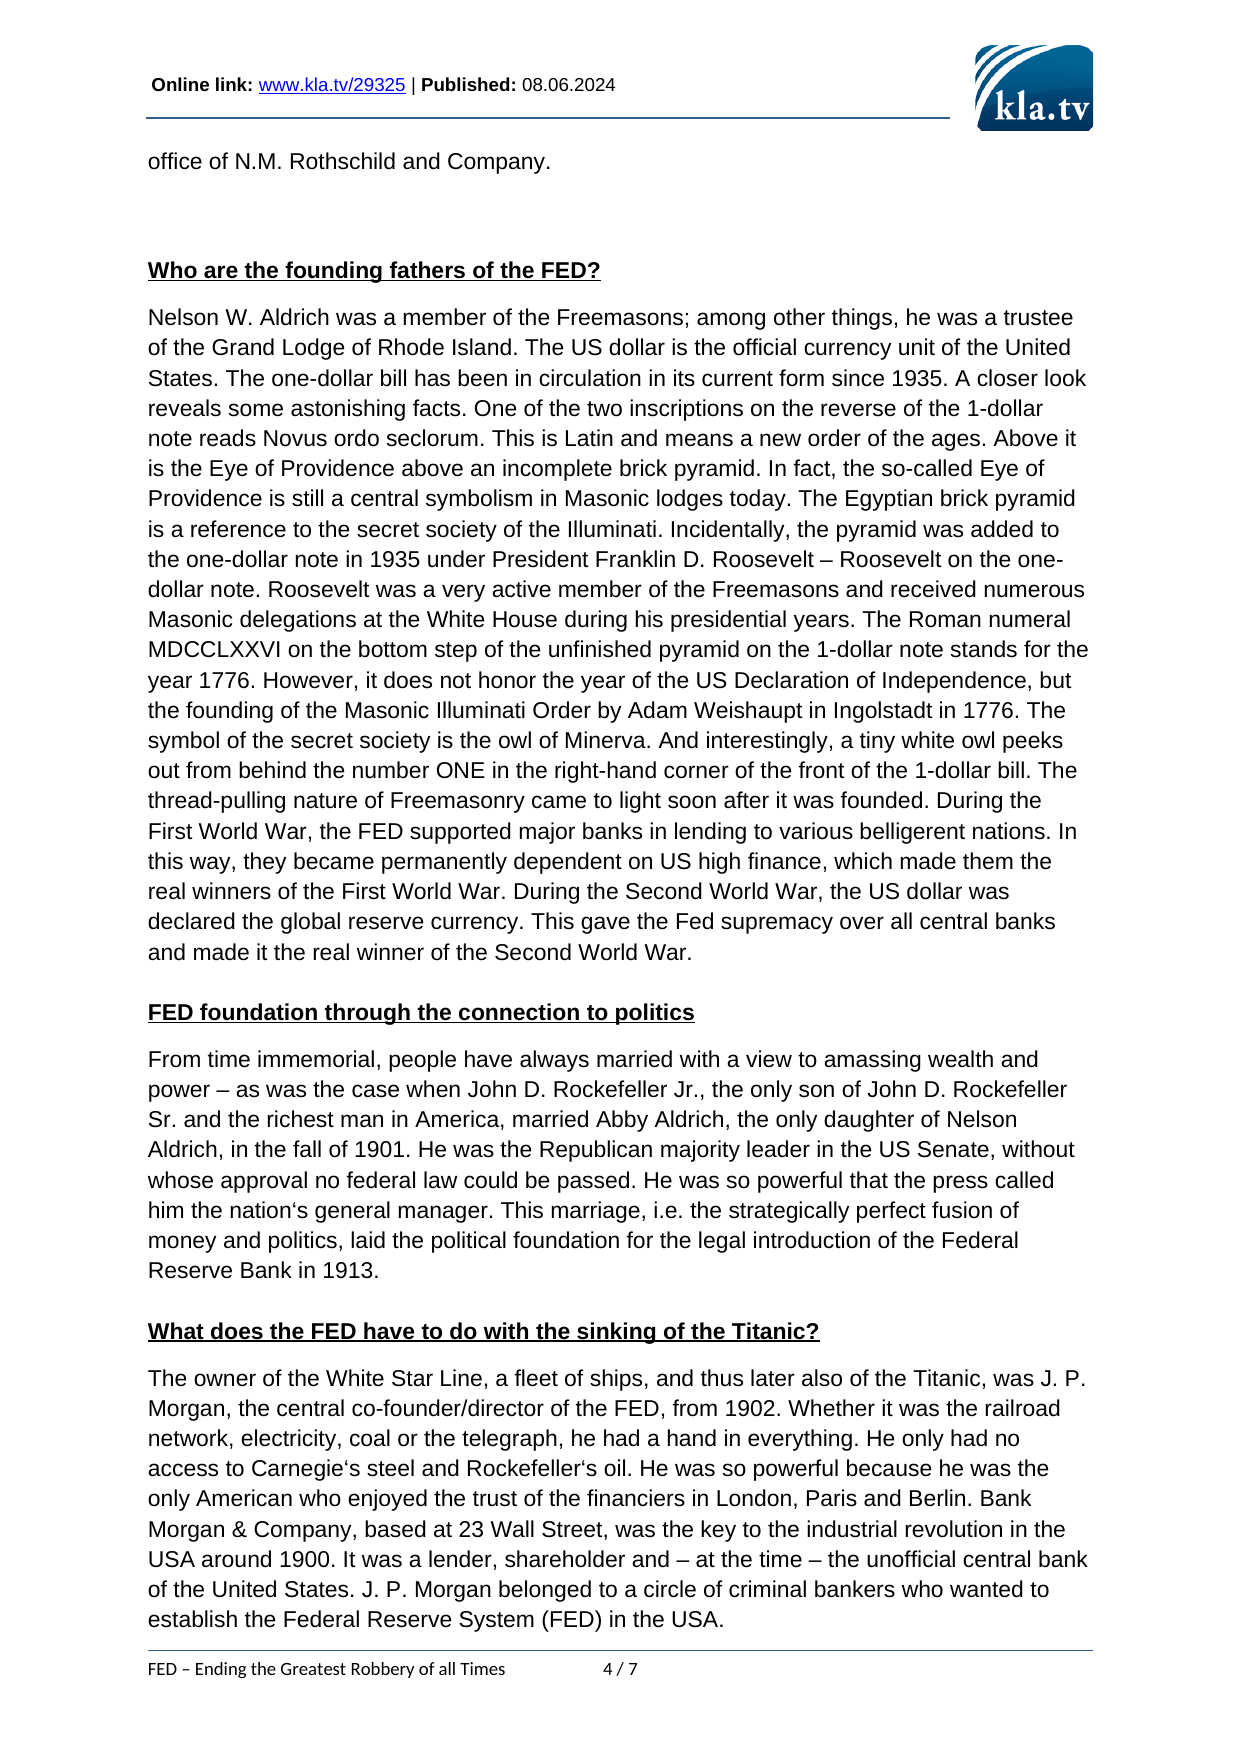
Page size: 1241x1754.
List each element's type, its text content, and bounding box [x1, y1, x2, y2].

text Who are the founding fathers of the FED? [148, 227, 1093, 283]
text From time immemorial, people have always married with a view to amassing wealth and power – as was the case when John D. Rockefeller Jr., the only son of John D. Rockefeller Sr. and the richest man in America, married Abby Aldrich, the only daughter of Nelson Aldrich, in the fall of 1901. He was the Republican majority leader in the US Senate, without whose approval no federal law could be passed. He was so powerful that the press called him the nation‘s general manager. This marriage, i.e. the strategically perfect fusion of money and politics, laid the political foundation for the legal introduction of the Federal Reserve Bank in 1913. What does the FED have to do with the sinking of the Titanic? [148, 1046, 1093, 1344]
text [148, 148, 1093, 206]
text Nelson W. Aldrich was a member of the Freemasons; among other things, he was a trustee of the Grand Lodge of Rhode Island. The US dollar is the official currency unit of the United States. The one-dollar bill has been in circulation in its current form since 1935. A closer look reveals some astonishing facts. One of the two inscriptions on the reverse of the 1-dollar note reads Novus ordo seclorum. This is Latin and means a new order of the ages. Above it is the Eye of Providence above an incomplete brick pyramid. In fact, the so-called Eye of Providence is still a central symbolism in Masonic lodges today. The Egyptian brick pyramid is a reference to the secret society of the Illuminati. Incidentally, the pyramid was added to the one-dollar note in 1935 under President Franklin D. Roosevelt – Roosevelt on the one-dollar note. Roosevelt was a very active member of the Freemasons and received numerous Masonic delegations at the White House during his presidential years. The Roman numeral MDCCLXXVI on the bottom step of the unfinished pyramid on the 1-dollar note stands for the year 1776. However, it does not honor the year of the US Declaration of Independence, but the founding of the Masonic Illuminati Order by Adam Weishaupt in Ingolstadt in 1776. The symbol of the secret society is the owl of Minerva. And interestingly, a tiny white owl peeks out from behind the number ONE in the right-hand corner of the front of the 1-dollar bill. The thread-pulling nature of Freemasonry came to light soon after it was founded. During the First World War, the FED supported major banks in lending to various belligerent nations. In this way, they became permanently dependent on US high finance, which made them the real winners of the First World War. During the Second World War, the US dollar was declared the global reserve currency. This gave the Fed supremacy over all central banks and made it the real winner of the Second World War. FED foundation through the connection to politics [148, 304, 1093, 1025]
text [148, 1364, 1093, 1632]
